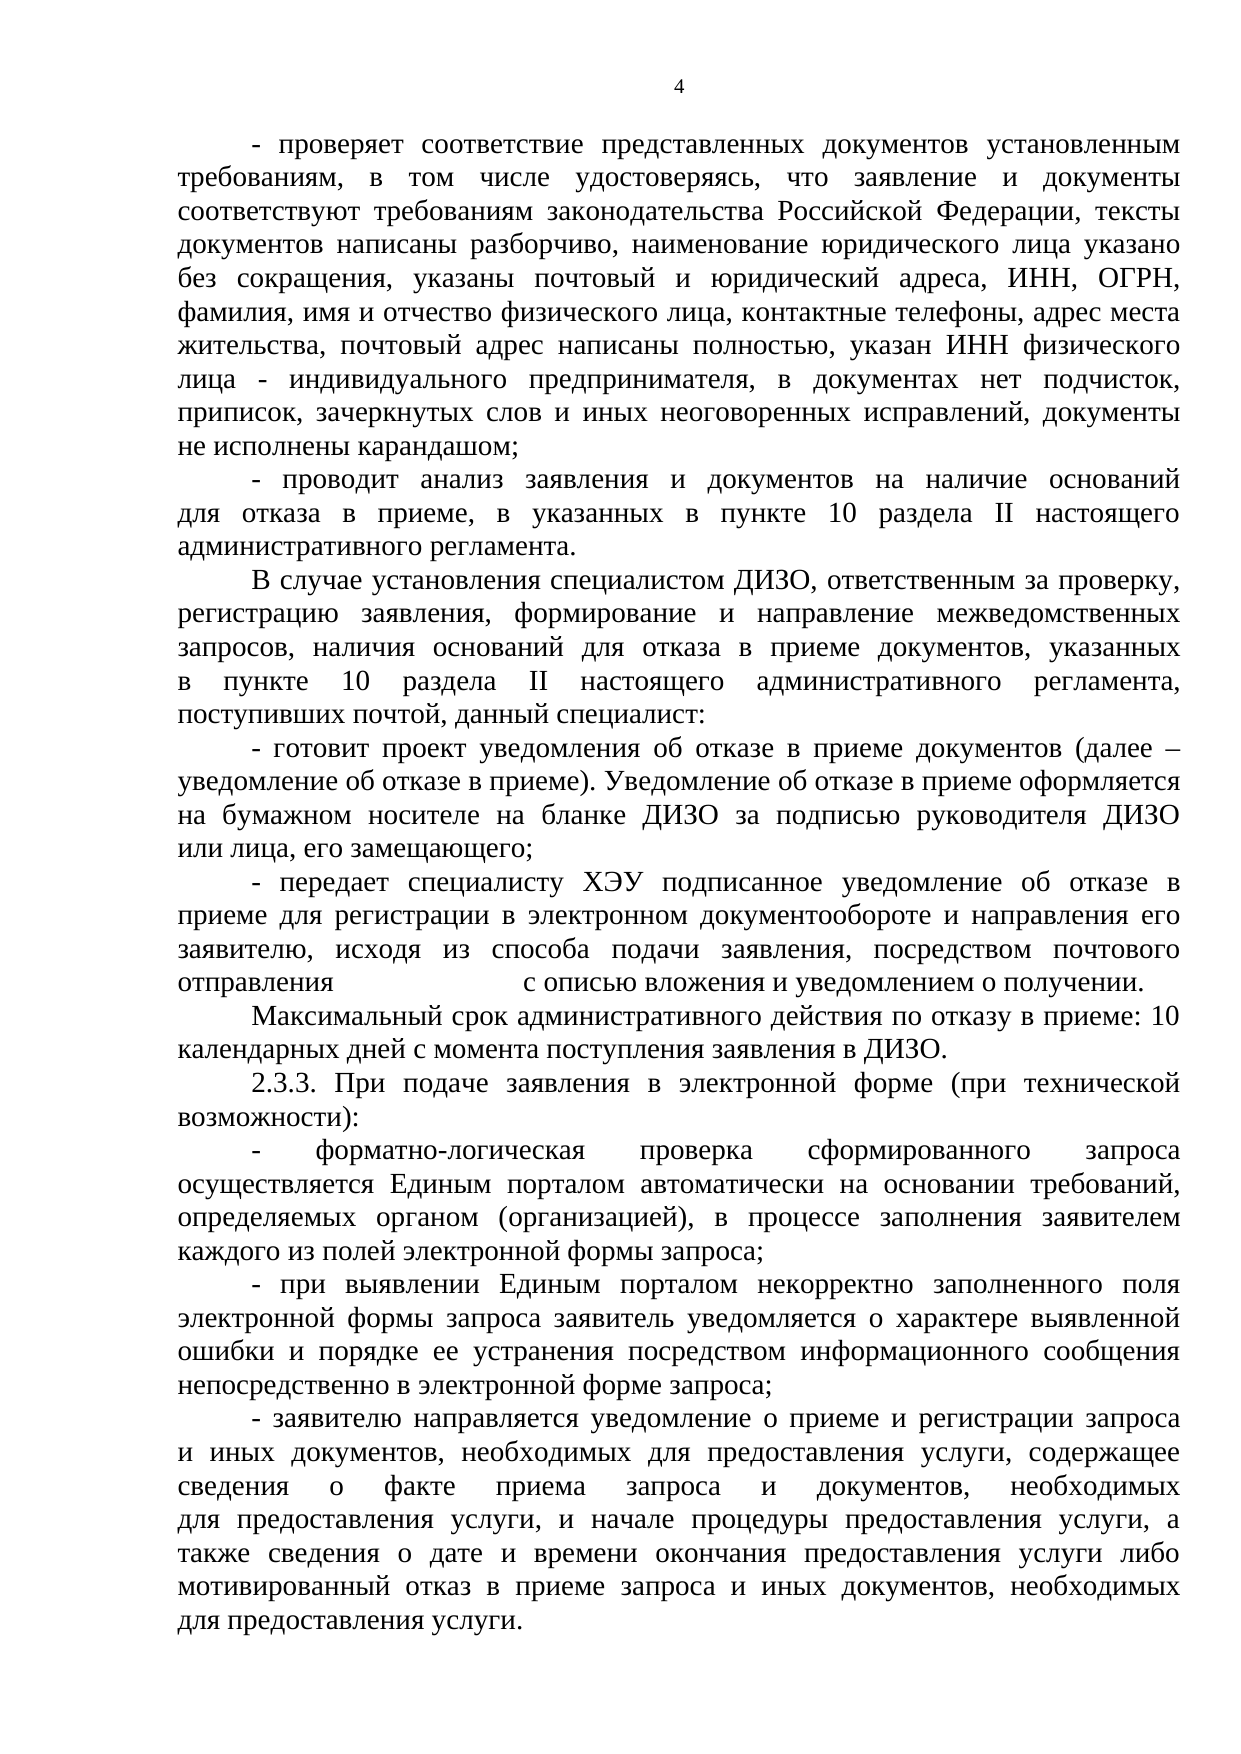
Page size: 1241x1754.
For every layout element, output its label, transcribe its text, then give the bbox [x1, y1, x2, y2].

text - форматно-логическая проверка сформированного запроса осуществляется Единым порталом автоматически на основании требований, определяемых органом (организацией), в процессе заполнения заявителем каждого из полей электронной формы запроса; [177, 1132, 1181, 1266]
text - проверяет соответствие представленных документов установленным требованиям, в том числе удостоверяясь, что заявление и документы соответствуют требованиям законодательства Российской Федерации, тексты документов написаны разборчиво, наименование юридического лица указано без сокращения, указаны почтовый и юридический адреса, ИНН, ОГРН, фамилия, имя и отчество физического лица, контактные телефоны, адрес места жительства, почтовый адрес написаны полностью, указан ИНН физического лица - индивидуального предпринимателя, в документах нет подчисток, приписок, зачеркнутых слов и иных неоговоренных исправлений, документы не исполнены карандашом; [177, 126, 1181, 461]
text - передает специалисту ХЭУ подписанное уведомление об отказе в приеме для регистрации в электронном документообороте и направления его заявителю, исходя из способа подачи заявления, посредством почтового отправления с описью вложения и уведомлением о получении. [177, 864, 1181, 998]
text - при выявлении Единым порталом некорректно заполненного поля электронной формы запроса заявитель уведомляется о характере выявленной ошибки и порядке ее устранения посредством информационного сообщения непосредственно в электронной форме запроса; [177, 1266, 1181, 1401]
text - готовит проект уведомления об отказе в приеме документов (далее – уведомление об отказе в приеме). Уведомление об отказе в приеме оформляется на бумажном носителе на бланке ДИЗО за подписью руководителя ДИЗО или лица, его замещающего; [177, 730, 1181, 864]
text - проводит анализ заявления и документов на наличие оснований для отказа в приеме, в указанных в пункте 10 раздела II настоящего административного регламента. [177, 461, 1181, 562]
text В случае установления специалистом ДИЗО, ответственным за проверку, регистрацию заявления, формирование и направление межведомственных запросов, наличия оснований для отказа в приеме документов, указанных в пункте 10 раздела II настоящего административного регламента, поступивших почтой, данный специалист: [177, 562, 1181, 730]
text - заявителю направляется уведомление о приеме и регистрации запроса и иных документов, необходимых для предоставления услуги, содержащее сведения о факте приема запроса и документов, необходимых для предоставления услуги, и начале процедуры предоставления услуги, а также сведения о дате и времени окончания предоставления услуги либо мотивированный отказ в приеме запроса и иных документов, необходимых для предоставления услуги. [177, 1401, 1181, 1635]
text Максимальный срок административного действия по отказу в приеме: 10 календарных дней с момента поступления заявления в ДИЗО. [177, 998, 1181, 1065]
text 2.3.3. При подаче заявления в электронной форме (при технической возможности): [177, 1065, 1181, 1132]
